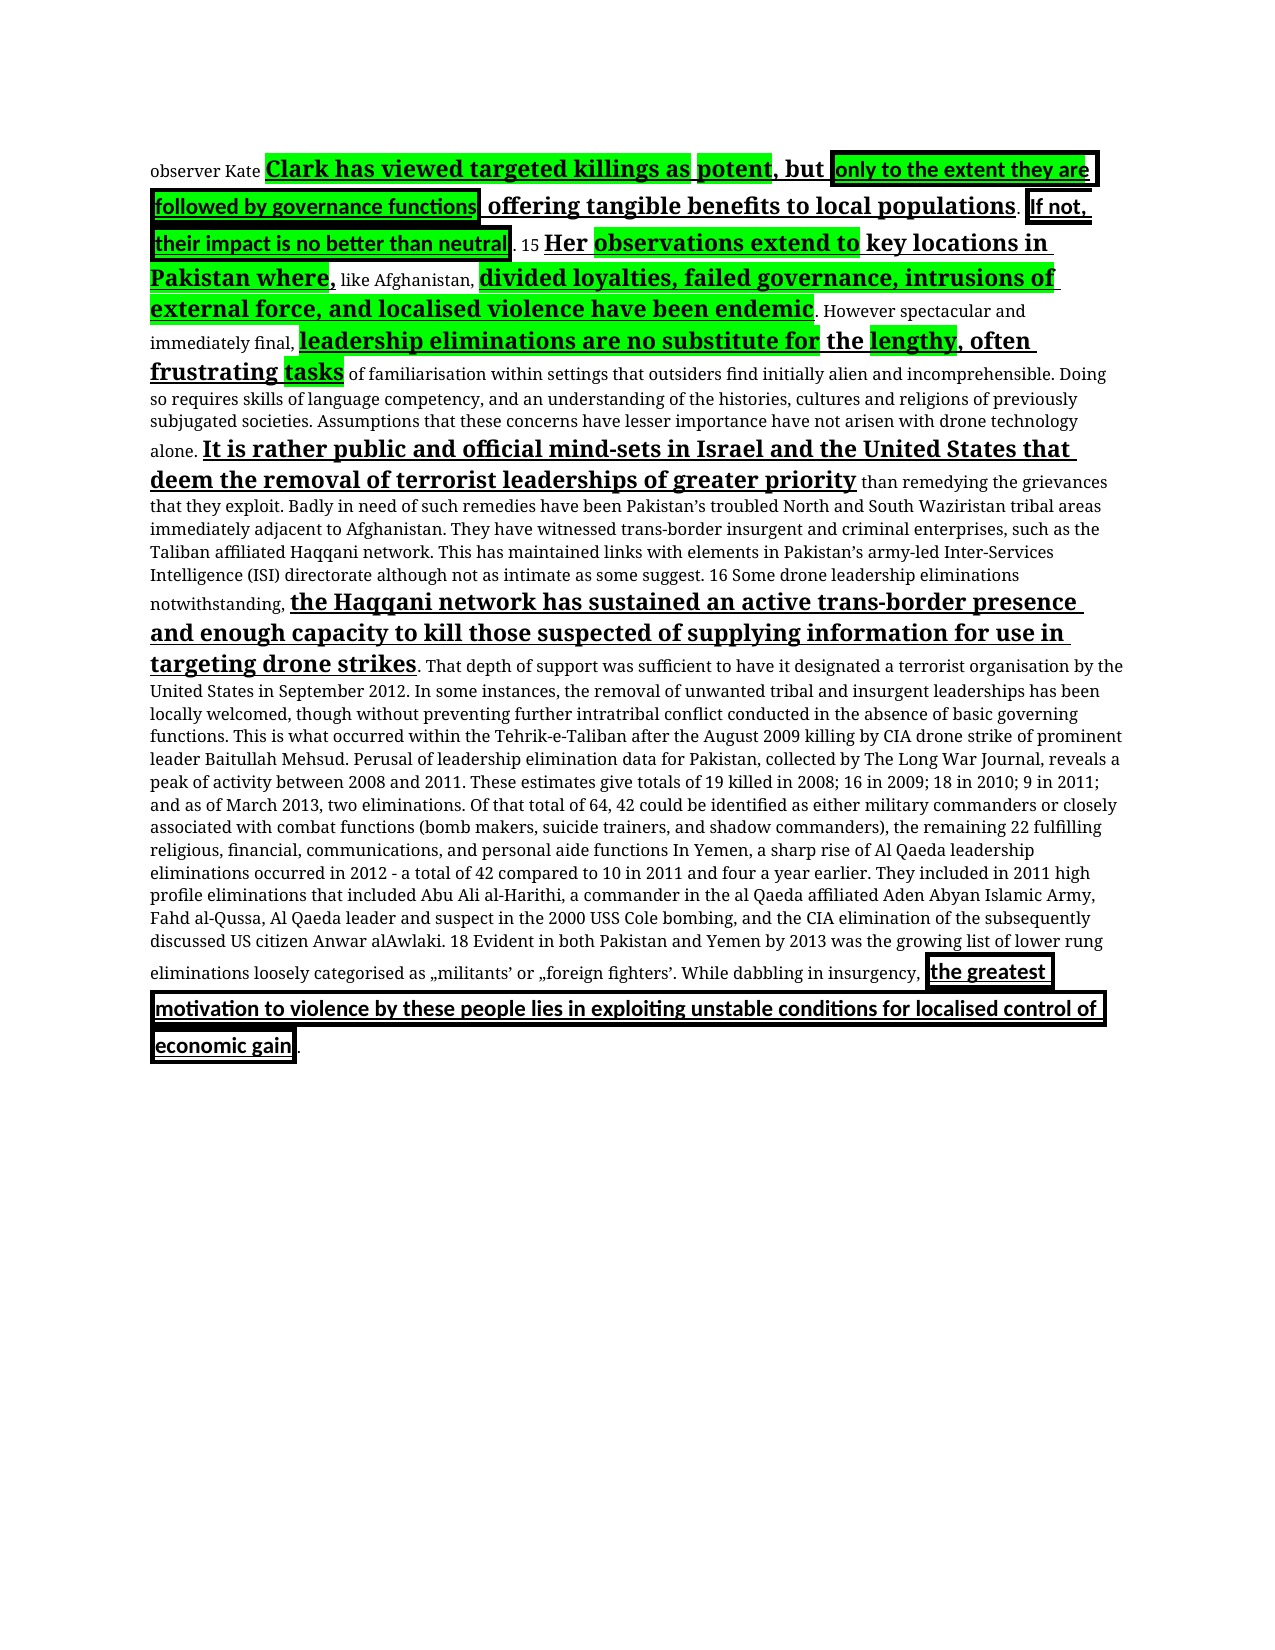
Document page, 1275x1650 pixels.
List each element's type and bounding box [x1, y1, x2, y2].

text [150, 150, 1125, 1064]
